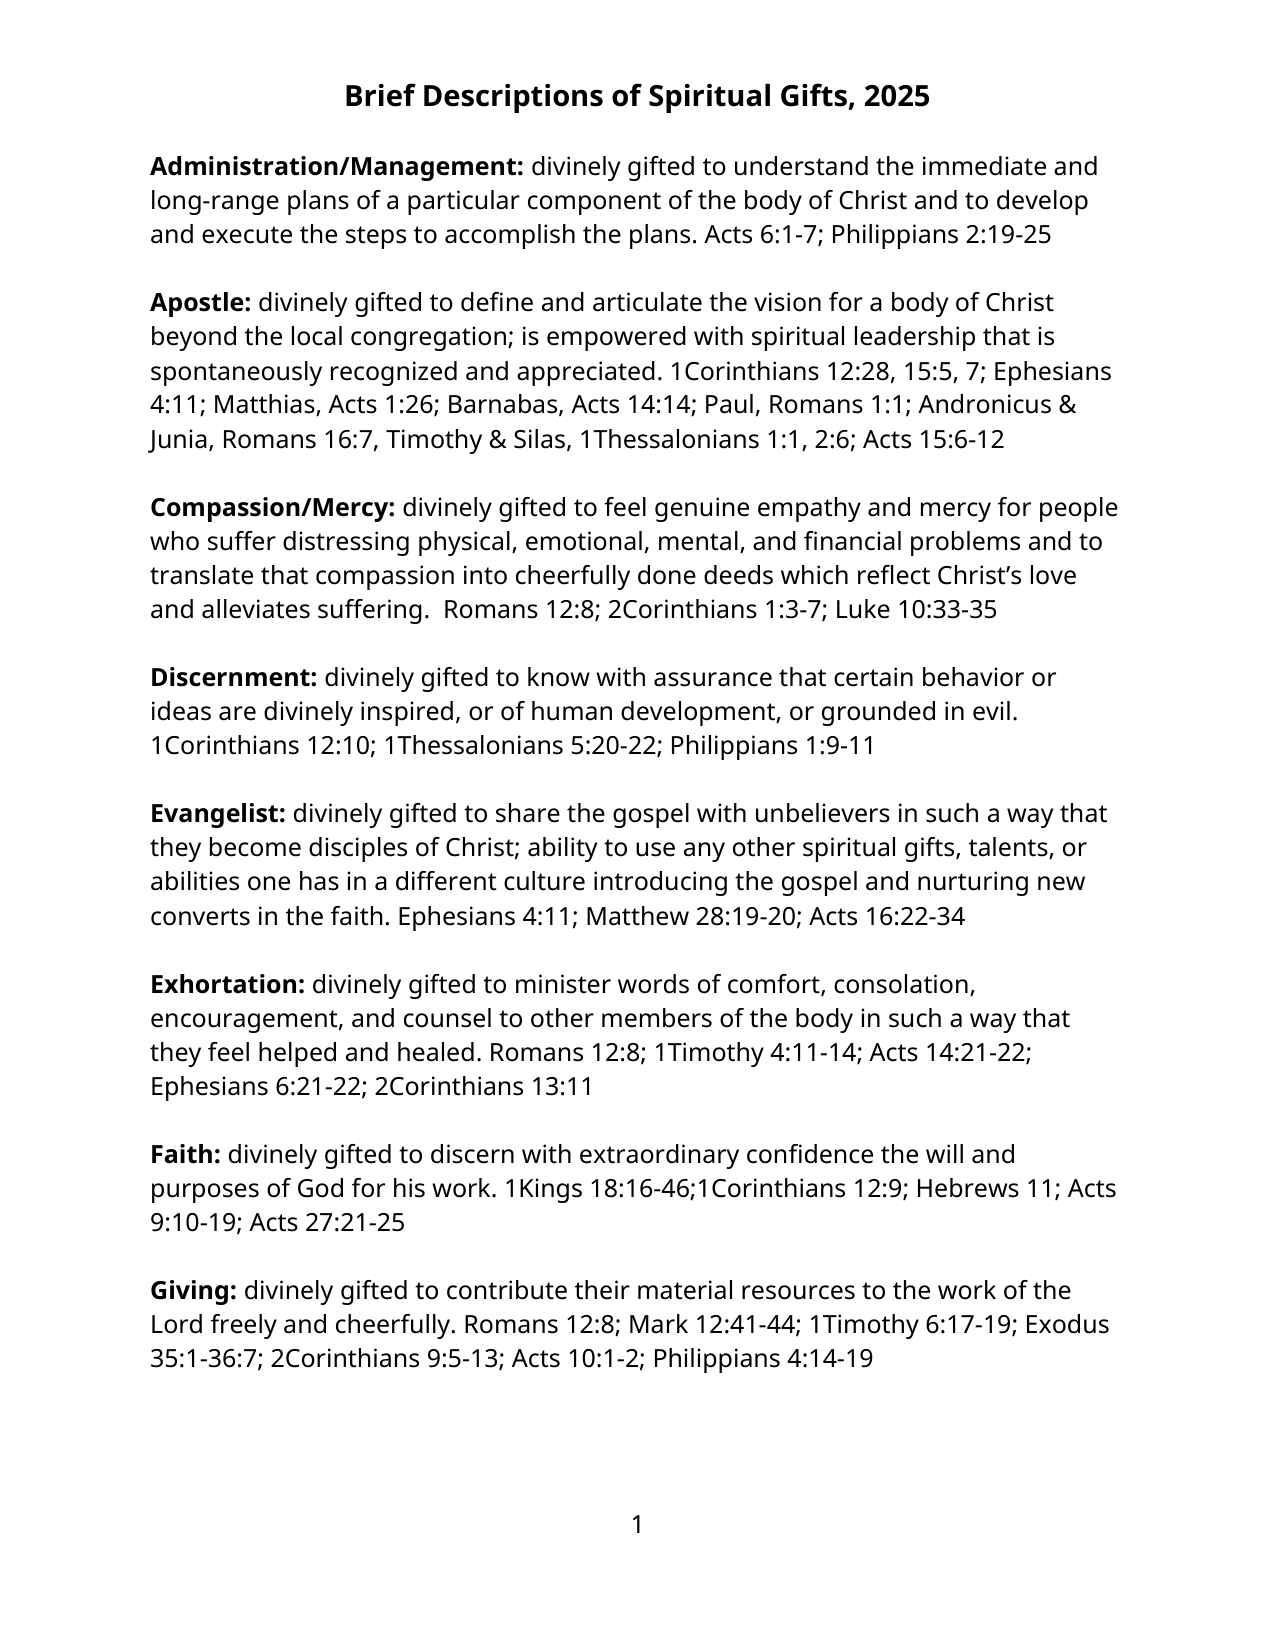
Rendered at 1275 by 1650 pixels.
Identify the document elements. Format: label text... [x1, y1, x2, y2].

text Faith: divinely gifted to discern with extraordinary confidence the will and purposes of God for his work. 1Kings 18:16-46;1Corinthians 12:9; Hebrews 11; Acts 9:10-19; Acts 27:21-25 [150, 1137, 1125, 1239]
text Apostle: divinely gifted to define and articulate the vision for a body of Christ beyond the local congregation; is empowered with spiritual leadership that is spontaneously recognized and appreciated. 1Corinthians 12:28, 15:5, 7; Ephesians 4:11; Matthias, Acts 1:26; Barnabas, Acts 14:14; Paul, Romans 1:1; Andronicus & Junia, Romans 16:7, Timothy & Silas, 1Thessalonians 1:1, 2:6; Acts 15:6-12 [150, 285, 1125, 455]
text Exhortation: divinely gifted to minister words of comfort, consolation, encouragement, and counsel to other members of the body in such a way that they feel helped and healed. Romans 12:8; 1Timothy 4:11-14; Acts 14:21-22; Ephesians 6:21-22; 2Corinthians 13:11 [150, 966, 1125, 1102]
text Compassion/Mercy: divinely gifted to feel genuine empathy and mercy for people who suffer distressing physical, emotional, mental, and financial problems and to translate that compassion into cheerfully done deeds which reflect Christ’s love and alleviates suffering. Romans 12:8; 2Corinthians 1:3-7; Luke 10:33-35 [150, 489, 1125, 626]
text Administration/Management: divinely gifted to understand the immediate and long-range plans of a particular component of the body of Christ and to develop and execute the steps to accomplish the plans. Acts 6:1-7; Philippians 2:19-25 [150, 149, 1125, 251]
text Giving: divinely gifted to contribute their material resources to the work of the Lord freely and cheerfully. Romans 12:8; Mark 12:41-44; 1Timothy 6:17-19; Exodus 35:1-36:7; 2Corinthians 9:5-13; Acts 10:1-2; Philippians 4:14-19 [150, 1273, 1125, 1375]
text Discernment: divinely gifted to know with assurance that certain behavior or ideas are divinely inspired, or of human development, or grounded in evil. 1Corinthians 12:10; 1Thessalonians 5:20-22; Philippians 1:9-11 [150, 660, 1125, 762]
text Brief Descriptions of Spiritual Gifts, 2025 [150, 75, 1125, 115]
text Evangelist: divinely gifted to share the gospel with unbelievers in such a way that they become disciples of Christ; ability to use any other spiritual gifts, talents, or abilities one has in a different culture introducing the gospel and nurturing new converts in the faith. Ephesians 4:11; Matthew 28:19-20; Acts 16:22-34 [150, 796, 1125, 932]
